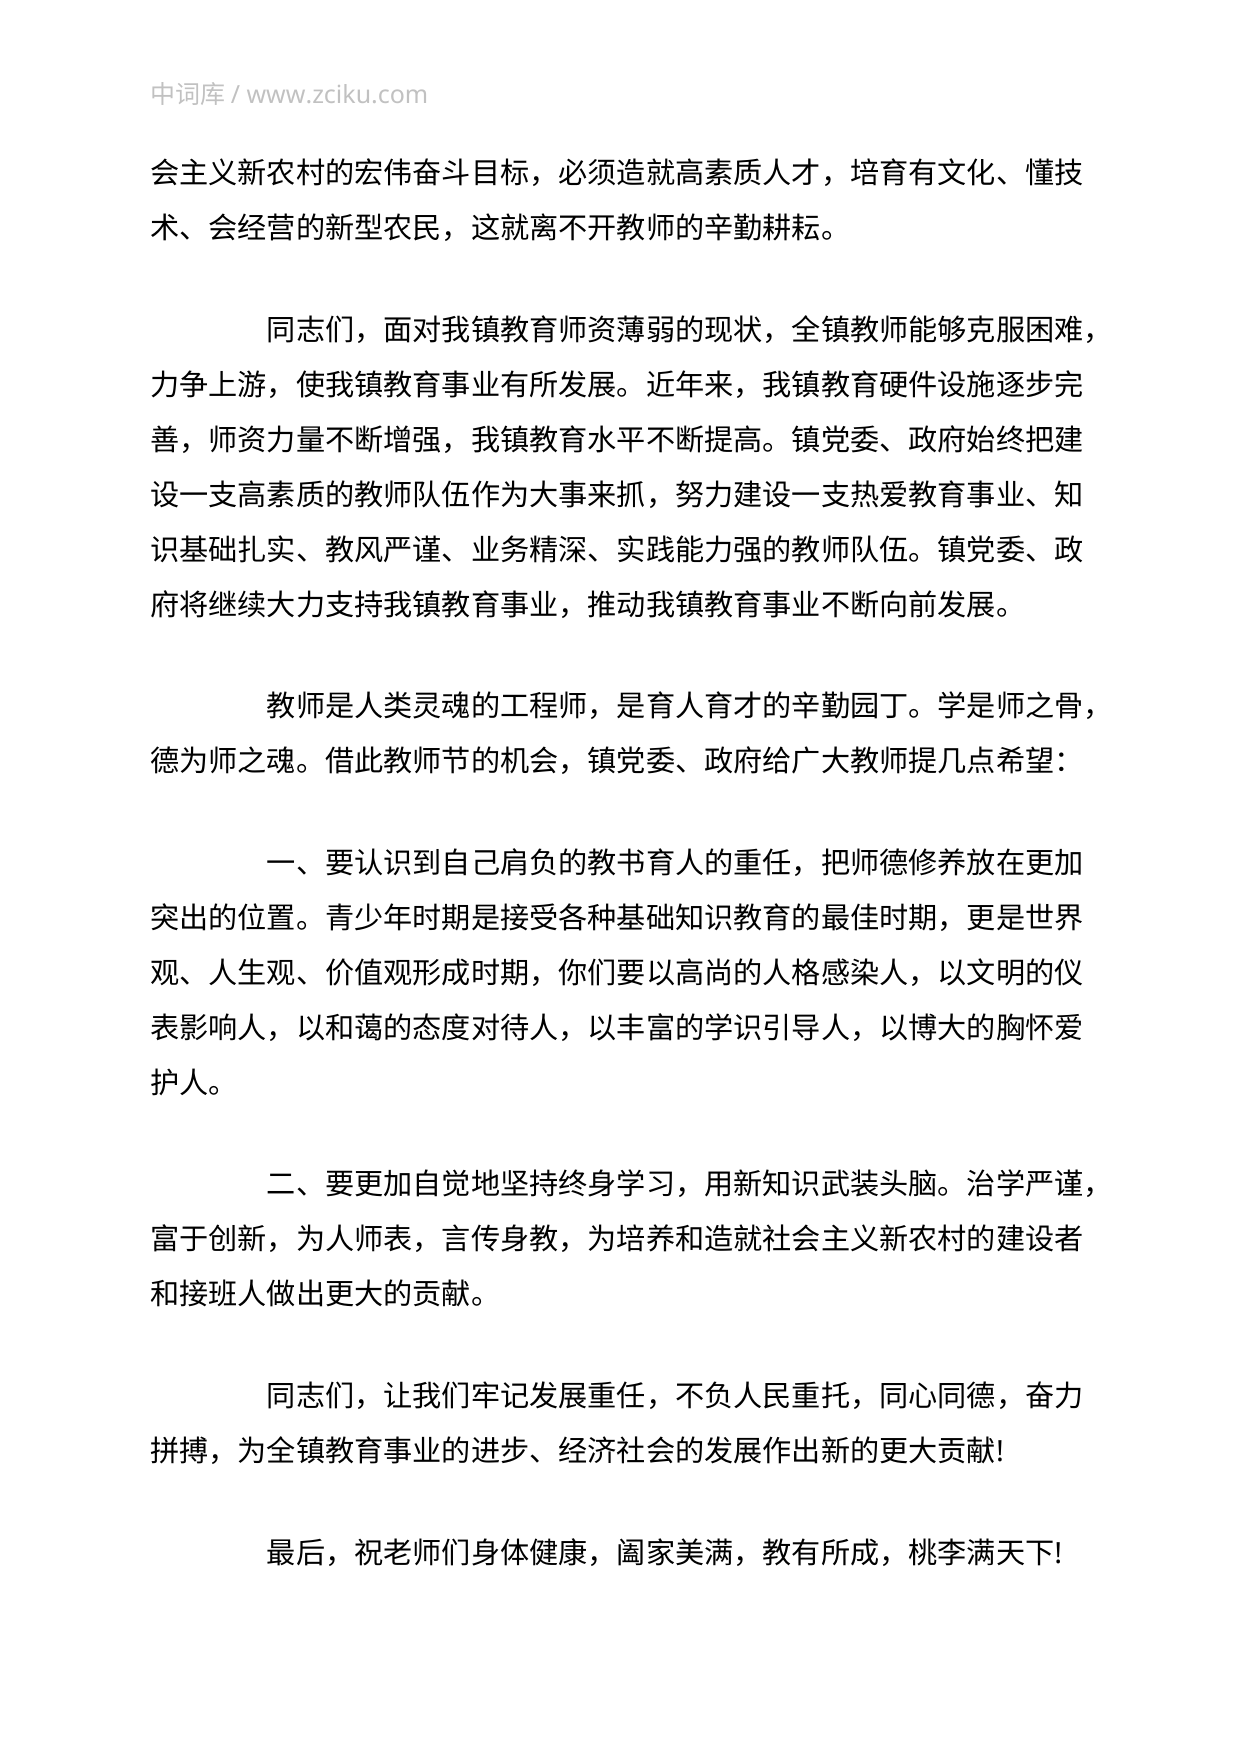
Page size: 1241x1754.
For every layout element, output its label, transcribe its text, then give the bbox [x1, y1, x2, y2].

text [150, 150, 1090, 247]
text 教师是人类灵魂的工程师，是育人育才的辛勤园丁。学是师之骨，德为师之魂。借此教师节的机会，镇党委、政府给广大教师提几点希望： [150, 683, 1090, 780]
text 同志们，面对我镇教育师资薄弱的现状，全镇教师能够克服困难，力争上游，使我镇教育事业有所发展。近年来，我镇教育硬件设施逐步完善，师资力量不断增强，我镇教育水平不断提高。镇党委、政府始终把建设一支高素质的教师队伍作为大事来抓，努力建设一支热爱教育事业、知识基础扎实、教风严谨、业务精深、实践能力强的教师队伍。镇党委、政府将继续大力支持我镇教育事业，推动我镇教育事业不断向前发展。 [150, 307, 1090, 623]
text 一、要认识到自己肩负的教书育人的重任，把师德修养放在更加突出的位置。青少年时期是接受各种基础知识教育的最佳时期，更是世界观、人生观、价值观形成时期，你们要以高尚的人格感染人，以文明的仪表影响人，以和蔼的态度对待人，以丰富的学识引导人，以博大的胸怀爱护人。 [150, 839, 1090, 1101]
text 最后，祝老师们身体健康，阖家美满，教有所成，桃李满天下! [150, 1529, 1090, 1572]
text 同志们，让我们牢记发展重任，不负人民重托，同心同德，奋力拼搏，为全镇教育事业的进步、经济社会的发展作出新的更大贡献! [150, 1372, 1090, 1470]
text 二、要更加自觉地坚持终身学习，用新知识武装头脑。治学严谨，富于创新，为人师表，言传身教，为培养和造就社会主义新农村的建设者和接班人做出更大的贡献。 [150, 1161, 1090, 1313]
